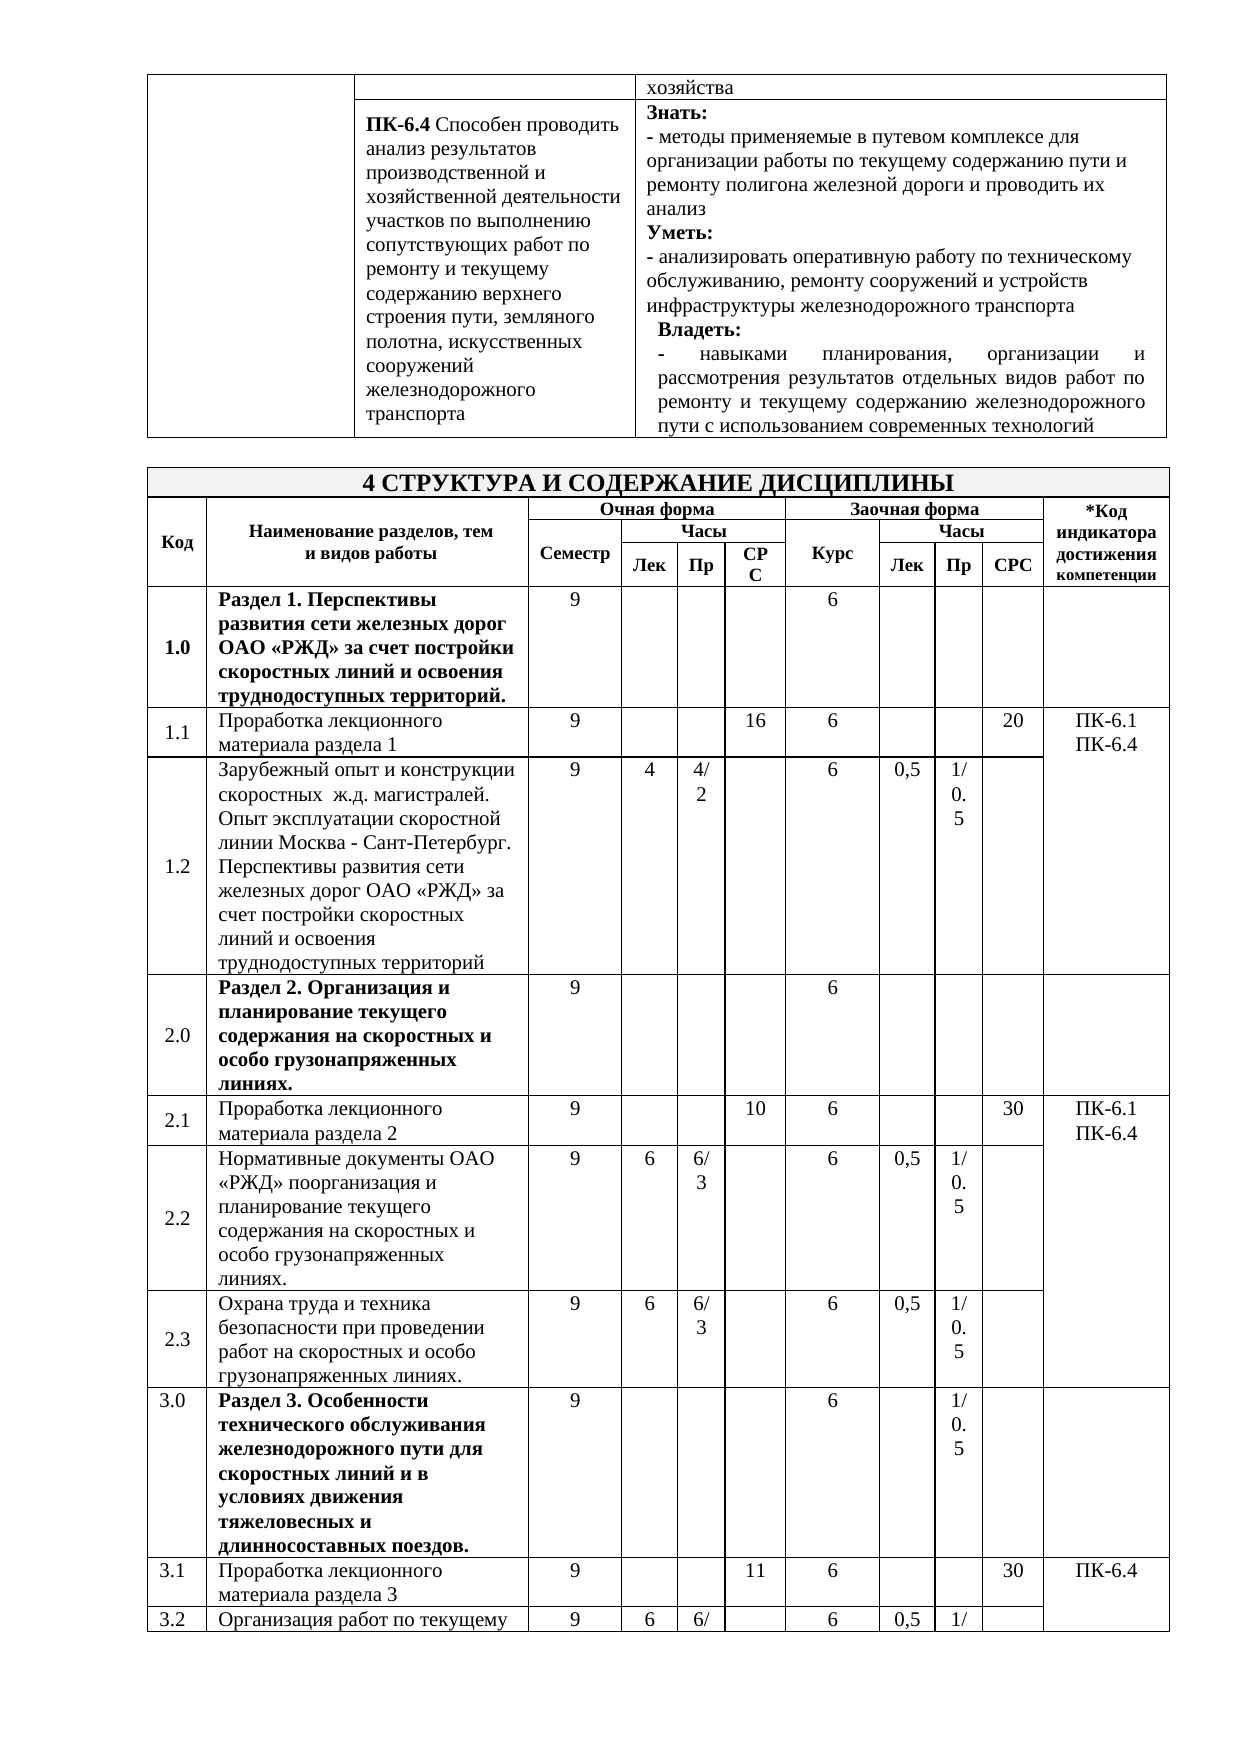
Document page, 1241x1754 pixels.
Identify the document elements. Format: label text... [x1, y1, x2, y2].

table_cell 6 [622, 1146, 677, 1290]
table_cell Проработка лекционного материала раздела 1 [207, 708, 528, 756]
table_cell 9 [529, 1388, 621, 1557]
table_cell ПК-6.1 ПК-6.4 [1044, 708, 1169, 974]
table_header 4 СТРУКТУРА И СОДЕРЖАНИЕ ДИСЦИПЛИНЫ [148, 468, 1169, 496]
table_cell [983, 758, 1043, 974]
table_cell СРС [983, 543, 1043, 586]
table_cell 0,5 [880, 1146, 934, 1290]
table_cell 1.0 [148, 587, 206, 707]
table_cell 2.0 [148, 975, 206, 1095]
table_cell 6 [622, 1291, 677, 1387]
table_cell 10 [726, 1096, 785, 1144]
table_cell 6/3 [678, 1291, 724, 1387]
table_cell 9 [529, 587, 621, 707]
table_cell [936, 708, 982, 756]
table_cell 9 [529, 708, 621, 756]
table_cell [726, 1291, 785, 1387]
table_cell 2.1 [148, 1096, 206, 1144]
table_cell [207, 1607, 528, 1631]
table_cell [622, 1558, 677, 1606]
table_cell [936, 1558, 982, 1606]
table_cell [936, 1096, 982, 1144]
table_cell 9 [529, 1146, 621, 1290]
table_cell Нормативные документы ОАО «РЖД» поорганизация и планирование текущего содержания на скоростных и особо грузонапряженных линиях. [207, 1146, 528, 1290]
table_cell [678, 1096, 724, 1144]
table_cell 0,5 [880, 1291, 934, 1387]
table_cell [622, 708, 677, 756]
table_cell 3.1 [148, 1558, 206, 1606]
table_cell 6 [786, 758, 879, 974]
table_cell Раздел 2. Организация и планирование текущего содержания на скоростных и особо грузонапряженных линиях. [207, 975, 528, 1095]
table_cell Наименование разделов, тем и видов работы [207, 498, 528, 586]
table_cell [983, 1146, 1043, 1290]
table_cell [936, 587, 982, 707]
table_cell [622, 1096, 677, 1144]
table_cell [880, 708, 934, 756]
table_cell 6/3 [678, 1607, 724, 1631]
table_cell 6 [786, 1607, 879, 1631]
table_cell [678, 708, 724, 756]
table_cell [880, 1388, 934, 1557]
table_cell 11 [726, 1558, 785, 1606]
table_cell [726, 758, 785, 974]
table_cell 1/0.5 [936, 758, 982, 974]
table_cell 0,5 [880, 1607, 934, 1631]
table_cell 6 [786, 1388, 879, 1557]
table_cell Семестр [529, 520, 621, 586]
table_cell 20 [983, 708, 1043, 756]
table_cell Курс [786, 520, 879, 586]
table_cell 1/0.5 [936, 1291, 982, 1387]
table_cell [1044, 587, 1169, 707]
table_cell [1044, 975, 1169, 1095]
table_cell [148, 75, 354, 437]
table_cell [726, 1388, 785, 1557]
table_cell 3.0 [148, 1388, 206, 1557]
table_cell Знать: - методы применяемые в путевом комплексе для организации работы по текущему содержанию пути и ремонту полигона железной дороги и проводить их анализ Уметь: - анализировать оперативную работу по техническому обслуживанию, ремонту сооружений и устройств инфраструктуры железнодорожного транспорта Владеть: - навыками планирования, организации и рассмотрения результатов отдельных видов работ по ремонту и текущему содержанию железнодорожного пути с использованием современных технологий [636, 100, 1166, 437]
table_cell Раздел 1. Перспективы развития сети железных дорог ОАО «РЖД» за счет постройки скоростных линий и освоения труднодоступных территорий. [207, 587, 528, 707]
table_cell [880, 1558, 934, 1606]
table_cell [726, 1146, 785, 1290]
table_cell [622, 975, 677, 1095]
table_cell [678, 1388, 724, 1557]
table_cell 16 [726, 708, 785, 756]
table_cell 6 [786, 1291, 879, 1387]
table_cell 1.1 [148, 708, 206, 756]
table_cell Часы [880, 520, 1043, 542]
table_cell 6/3 [678, 1146, 724, 1290]
table_cell 2.3 [148, 1291, 206, 1387]
table_cell Проработка лекционного материала раздела 2 [207, 1096, 528, 1144]
table_cell 4/2 [678, 758, 724, 974]
table_cell 30 [983, 1096, 1043, 1144]
table_cell 6 [786, 708, 879, 756]
table_cell ПК-6.4 Способен проводить анализ результатов производственной и хозяйственной деятельности участков по выполнению сопутствующих работ по ремонту и текущему содержанию верхнего строения пути, земляного полотна, искусственных сооружений железнодорожного транспорта [355, 100, 635, 437]
table_cell 30 [983, 1558, 1043, 1606]
table_cell 1.2 [148, 758, 206, 974]
table_cell 1/0.5 [936, 1388, 982, 1557]
table_cell [678, 975, 724, 1095]
table_cell [983, 1607, 1043, 1631]
table_cell [983, 1388, 1043, 1557]
table_cell Очная форма [529, 498, 785, 519]
table_cell *Код индикатора достижения компетенции [1044, 498, 1169, 586]
table_cell [726, 1607, 785, 1631]
table_cell [1044, 1388, 1169, 1557]
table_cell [636, 75, 1166, 99]
table_cell 6 [786, 1146, 879, 1290]
table_cell [936, 975, 982, 1095]
table_cell ПК-6.1 ПК-6.4 [1044, 1096, 1169, 1387]
table_cell 9 [529, 758, 621, 974]
table_cell [678, 587, 724, 707]
table_cell 1/0.5 [936, 1146, 982, 1290]
table_cell Пр [678, 543, 724, 586]
table_cell 6 [786, 975, 879, 1095]
table_cell Проработка лекционного материала раздела 3 [207, 1558, 528, 1606]
table_cell [622, 587, 677, 707]
table_cell [880, 587, 934, 707]
table_cell 1/0.5 [936, 1607, 982, 1631]
table_cell [983, 587, 1043, 707]
table_cell 2.2 [148, 1146, 206, 1290]
table_cell [983, 1291, 1043, 1387]
table_cell Заочная форма [786, 498, 1043, 519]
table_cell Зарубежный опыт и конструкции скоростных ж.д. магистралей. Опыт эксплуатации скоростной линии Москва - Сант-Петербург. Перспективы развития сети железных дорог ОАО «РЖД» за счет постройки скоростных линий и освоения труднодоступных территорий [207, 758, 528, 974]
table_cell 6 [622, 1607, 677, 1631]
table_cell 4 [622, 758, 677, 974]
table_cell [726, 975, 785, 1095]
table_cell ПК-6.4 [1044, 1558, 1169, 1631]
table_cell 9 [529, 975, 621, 1095]
table_cell [983, 975, 1043, 1095]
table_cell [880, 975, 934, 1095]
table_cell 6 [786, 587, 879, 707]
table_cell Охрана труда и техника безопасности при проведении работ на скоростных и особо грузонапряженных линиях. [207, 1291, 528, 1387]
table_cell Пр [936, 543, 982, 586]
table_cell Раздел 3. Особенности технического обслуживания железнодорожного пути для скоростных линий и в условиях движения тяжеловесных и длинносоставных поездов. [207, 1388, 528, 1557]
table_cell Лек [880, 543, 934, 586]
table_cell [726, 587, 785, 707]
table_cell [355, 75, 635, 99]
table_cell 3.2 [148, 1607, 206, 1631]
table_cell 9 [529, 1291, 621, 1387]
table_cell [880, 1096, 934, 1144]
table_cell 0,5 [880, 758, 934, 974]
table_cell СРС [726, 543, 785, 586]
table_cell 9 [529, 1558, 621, 1606]
table_cell Лек [622, 543, 677, 586]
table_cell Часы [622, 520, 785, 542]
table_cell [678, 1558, 724, 1606]
table_cell 6 [786, 1558, 879, 1606]
table_cell 9 [529, 1607, 621, 1631]
table_cell 9 [529, 1096, 621, 1144]
table_cell [622, 1388, 677, 1557]
table_cell Код [148, 498, 206, 586]
table_cell 6 [786, 1096, 879, 1144]
